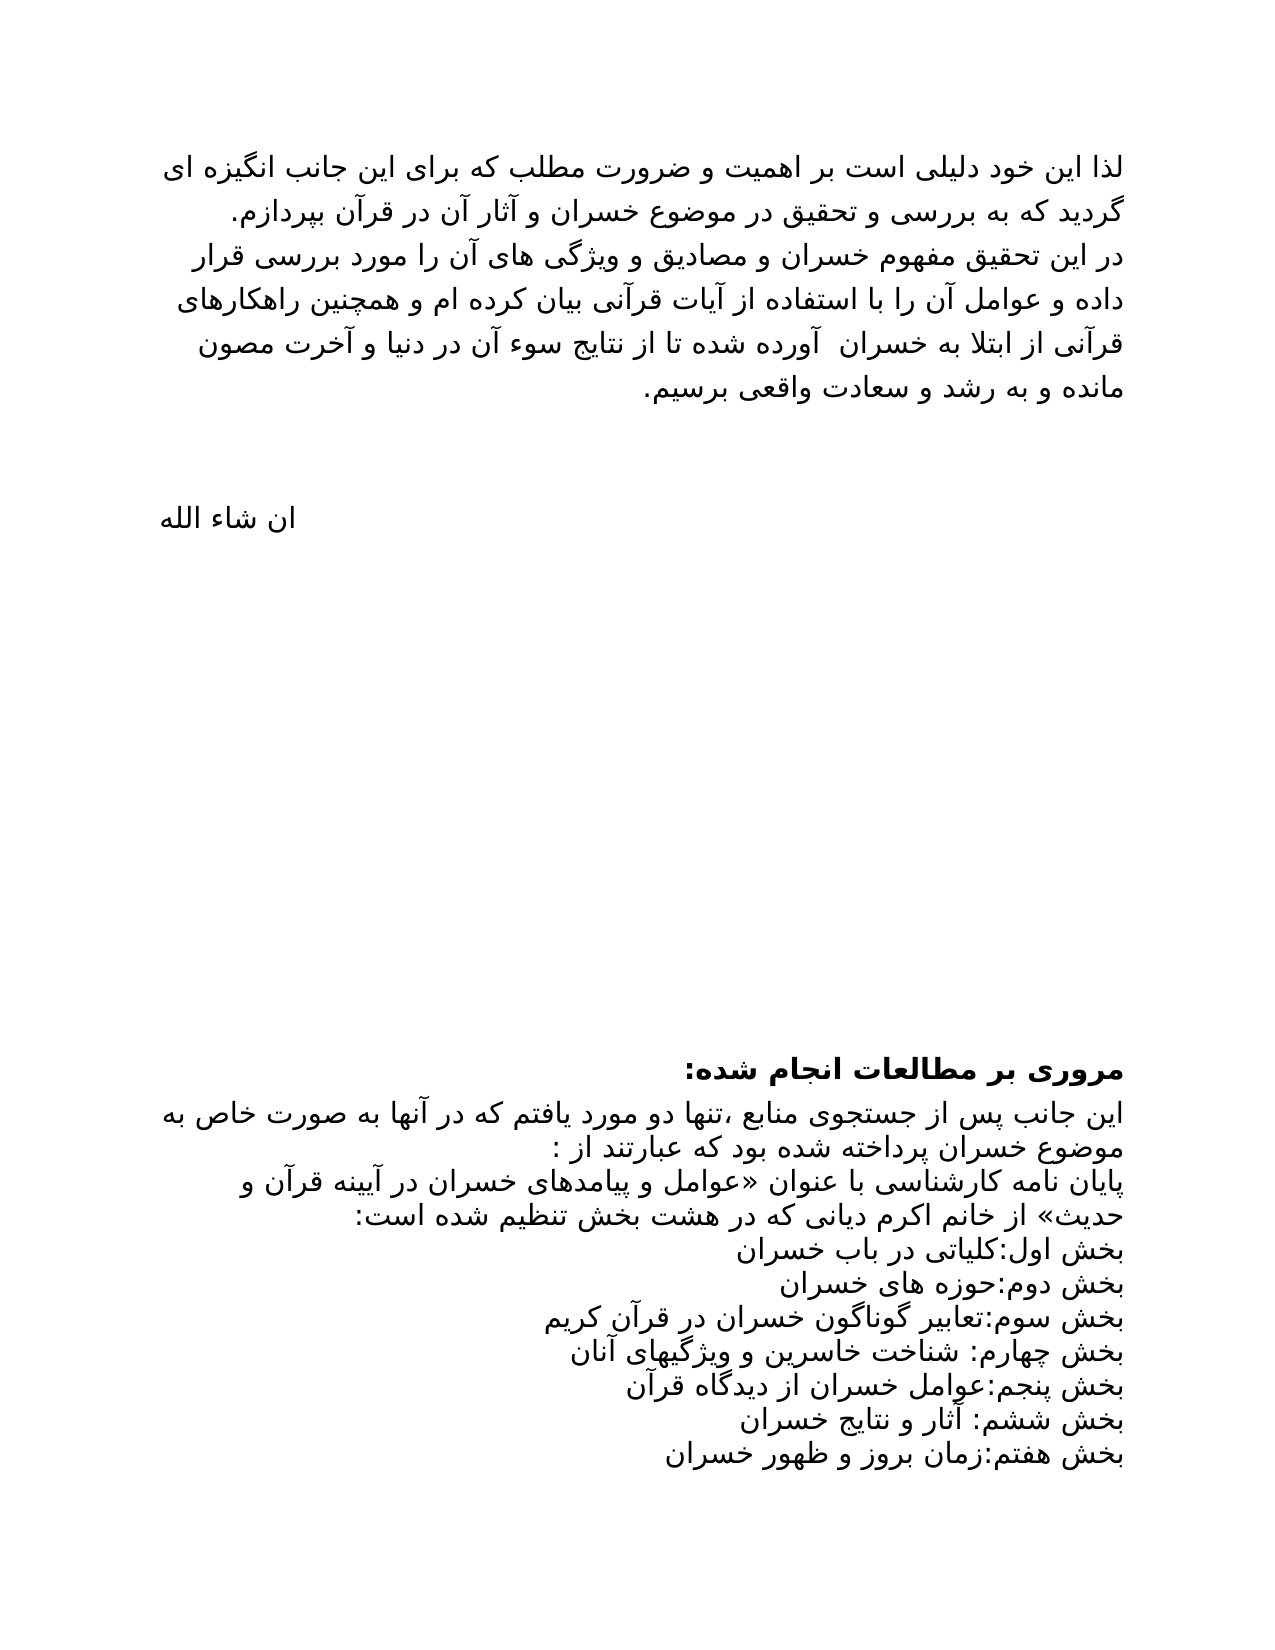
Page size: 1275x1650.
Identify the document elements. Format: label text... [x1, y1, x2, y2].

text بخش هفتم:زمان بروز و ظهور خسران [150, 1436, 1125, 1470]
text بخش پنجم:عوامل خسران از دیدگاه قرآن [150, 1368, 1125, 1402]
text بخش ششم: آثار و نتایج خسران [150, 1402, 1125, 1436]
text بخش سوم:تعابیر گوناگون خسران در قرآن کریم [150, 1300, 1125, 1334]
text بخش اول:کلیاتی در باب خسران [150, 1232, 1125, 1266]
text لذا این خود دلیلی است بر اهمیت و ضرورت مطلب که برای این جانب انگیزه ای گردید که به بررسی و تحقیق در موضوع خسران و آثار آن در قرآن بپردازم. [150, 150, 1125, 228]
text بخش چهارم: شناخت خاسرین و ویژگیهای آنان [150, 1334, 1125, 1368]
text مروری بر مطالعات انجام شده: [150, 1052, 1125, 1086]
text در این تحقیق مفهوم خسران و مصادیق و ویژگی های آن را مورد بررسی قرار داده و عوامل آن را با استفاده از آیات قرآنی بیان کرده ام و همچنین راهکارهای قرآنی از ابتلا به خسران آورده شده تا از نتایج سوء آن در دنیا و آخرت مصون مانده و به رشد و سعادت واقعی برسیم. [150, 238, 1125, 404]
text این جانب پس از جستجوی منابع ،تنها دو مورد یافتم که در آنها به صورت خاص به موضوع خسران پرداخته شده بود که عبارتند از : [150, 1096, 1125, 1164]
text پایان نامه کارشناسی با عنوان «عوامل و پیامدهای خسران در آیینه قرآن و حدیث» از خانم اکرم دیانی که در هشت بخش تنظیم شده است: [150, 1164, 1125, 1232]
text ان شاء الله [150, 501, 1125, 535]
text بخش دوم:حوزه های خسران [150, 1266, 1125, 1300]
